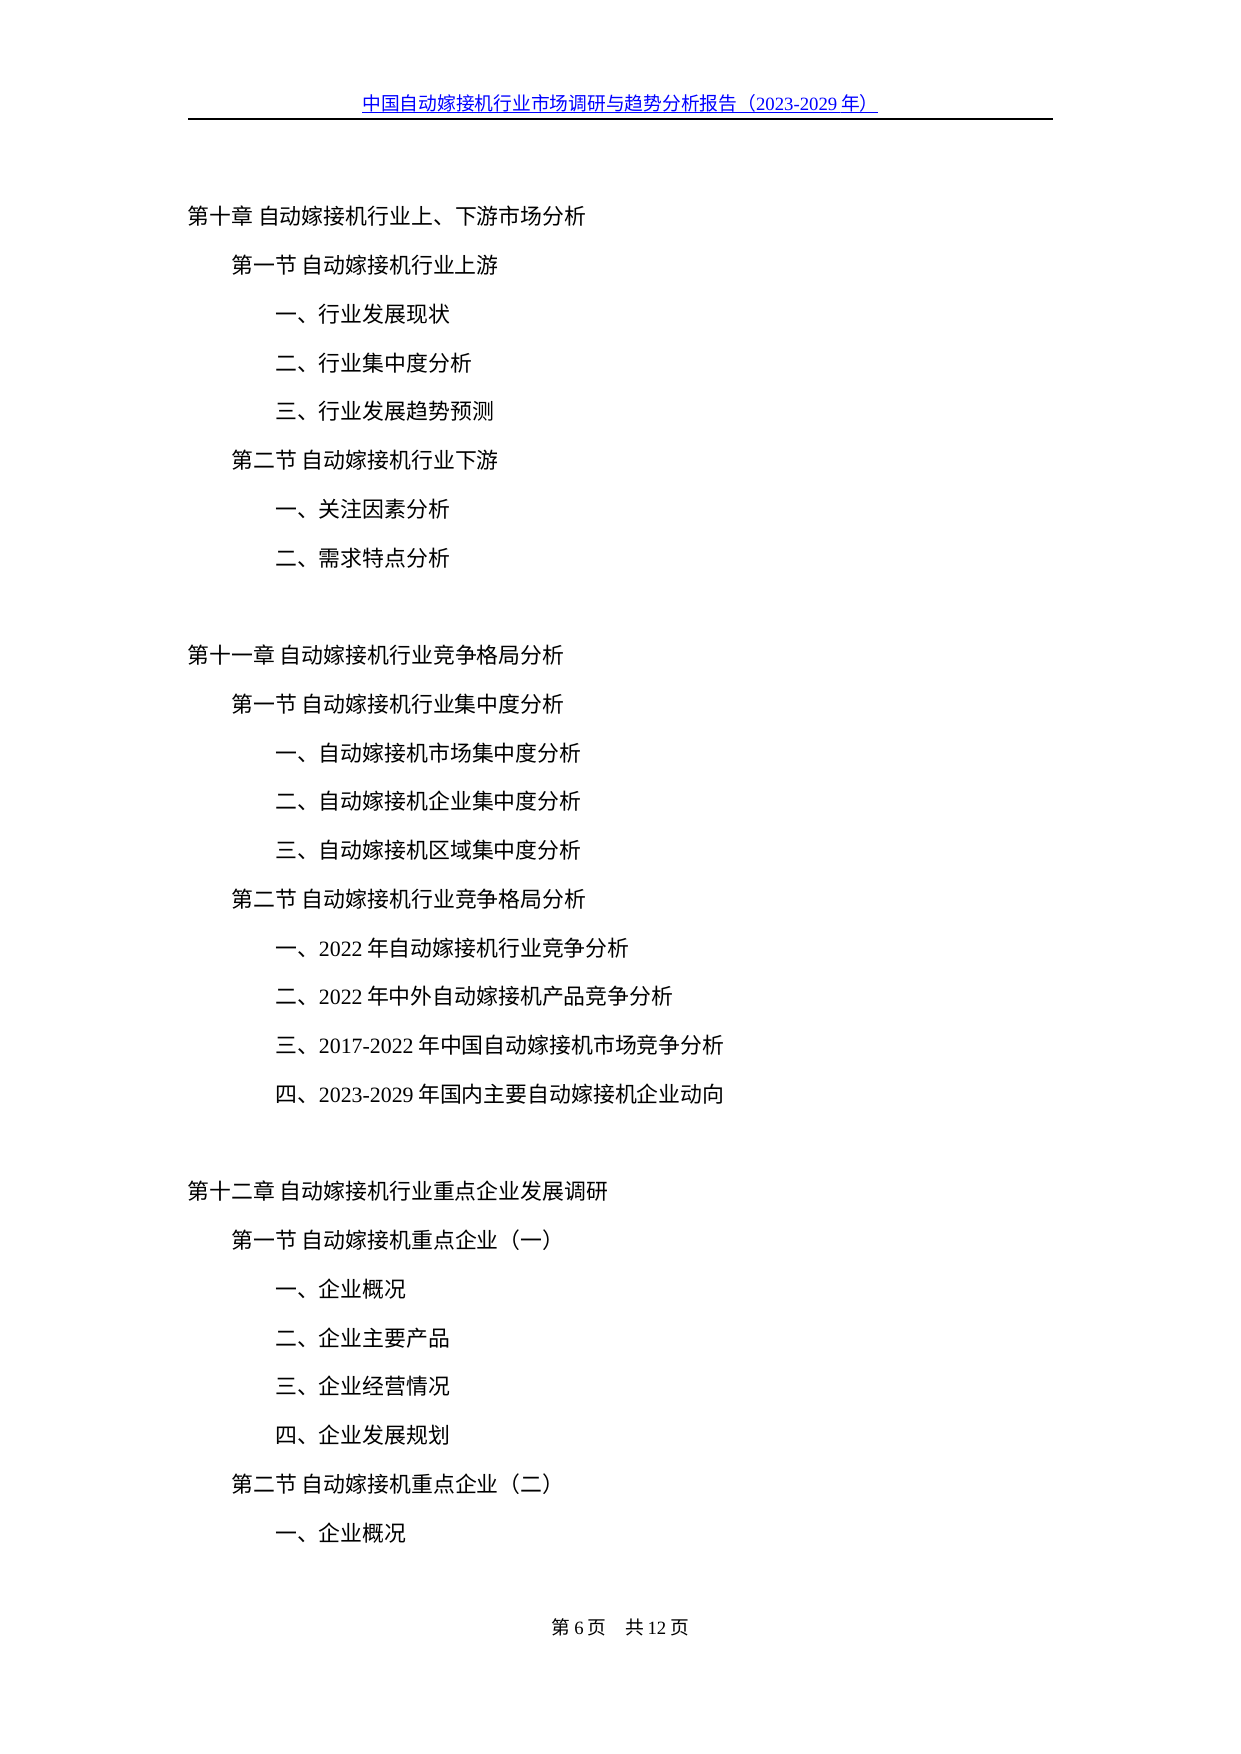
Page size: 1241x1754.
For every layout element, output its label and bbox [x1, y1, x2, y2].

text [187, 150, 1053, 1548]
